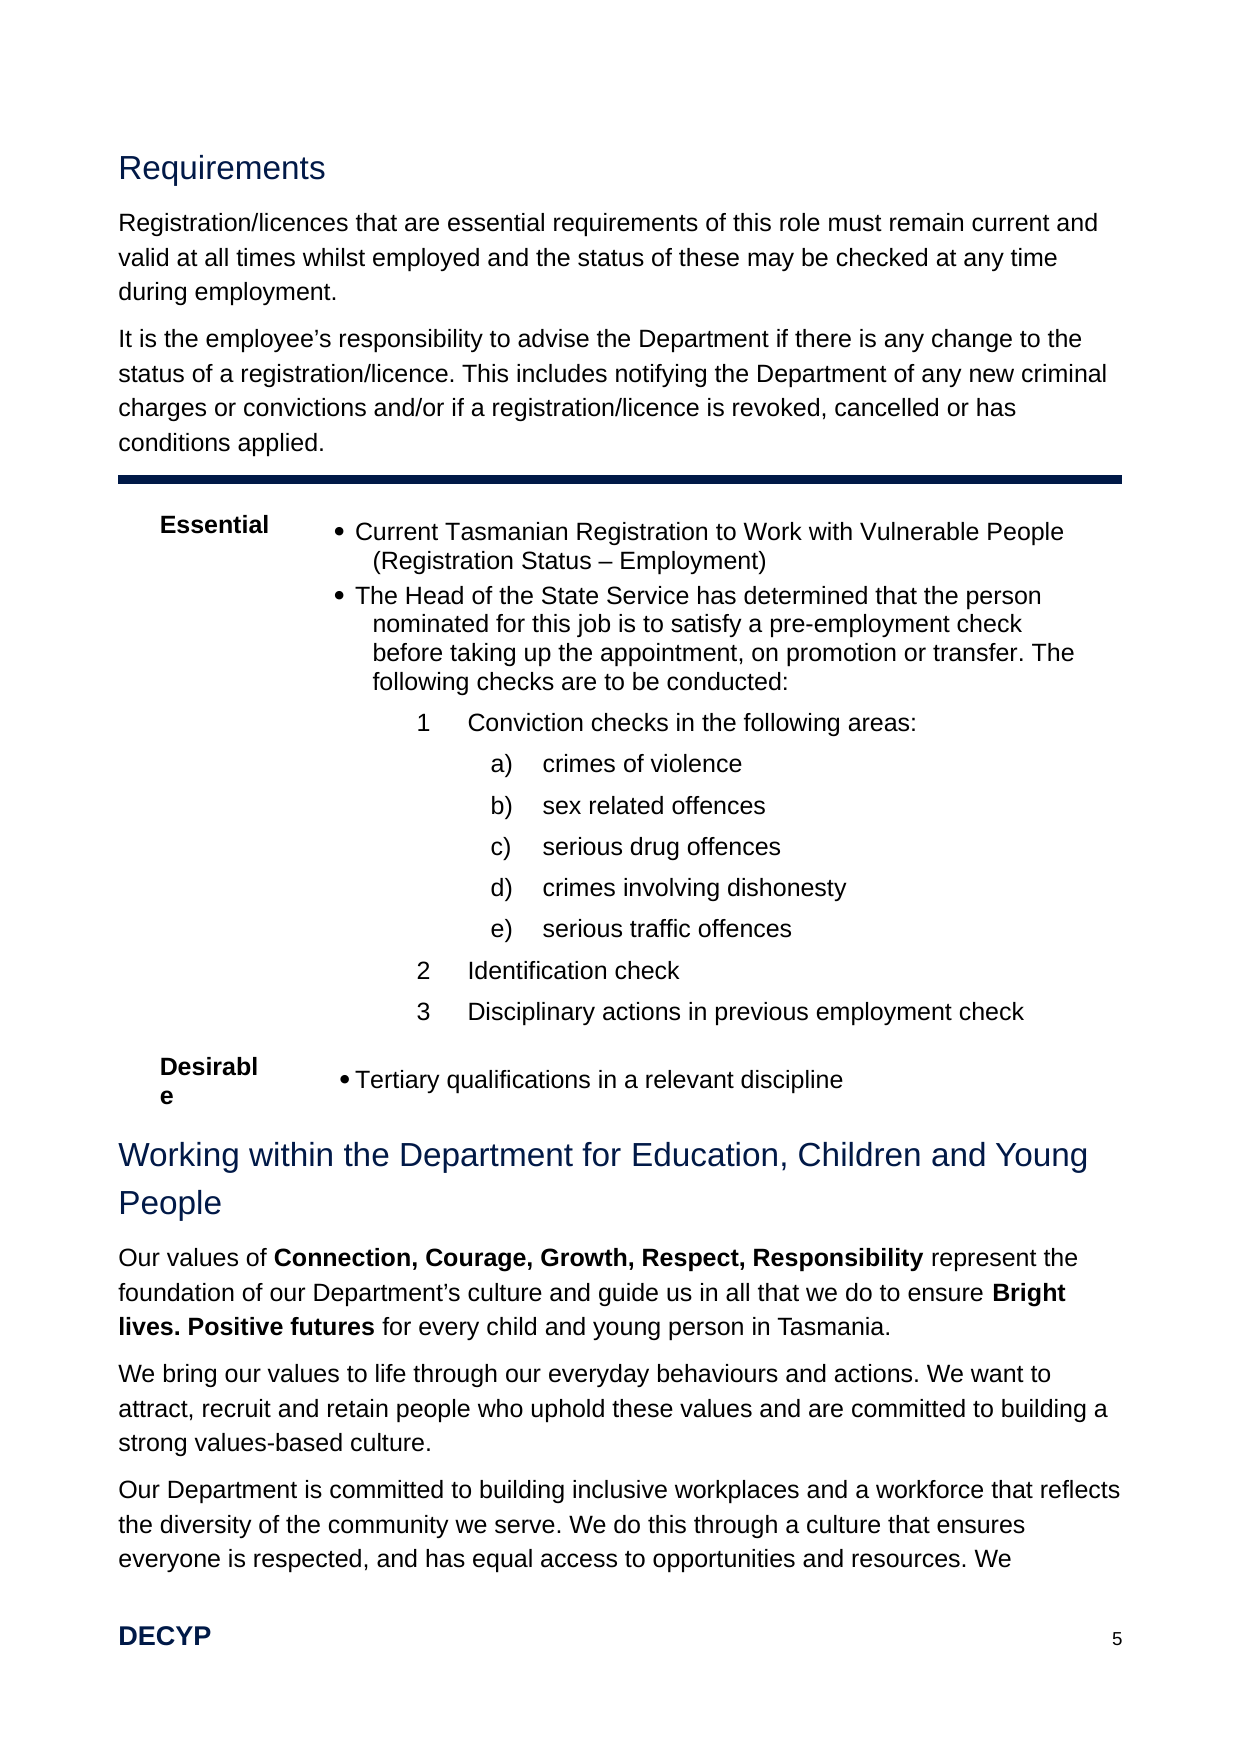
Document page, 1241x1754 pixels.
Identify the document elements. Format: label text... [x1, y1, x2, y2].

text We bring our values to life through our everyday behaviours and actions. We want to attract, recruit and retain people who uphold these values and are committed to building a strong values-based culture. [118, 1359, 1122, 1457]
subtitle Working within the Department for Education, Children and Young People [118, 1135, 1122, 1221]
text Registration/licences that are essential requirements of this role must remain current and valid at all times whilst employed and the status of these may be checked at any time during employment. [118, 208, 1122, 306]
subtitle Requirements [118, 148, 1122, 186]
table_header Current Tasmanian Registration to Work with Vulnerable People (Registration Status – Employment) The Head of the State Service has determined that the person nominated for this job is to satisfy a pre-employment check before taking up the appointment, on promotion or transfer. The following checks are to be conducted: Conviction checks in the following areas: crimes of violence sex related offences serious drug offences crimes involving dishonesty serious traffic offences Identification check Disciplinary actions in previous employment check [313, 484, 1122, 1026]
table_header Essential [118, 484, 313, 1026]
text Our values of Connection, Courage, Growth, Respect, Responsibility represent the foundation of our Department’s culture and guide us in all that we do to ensure Bright lives. Positive futures for every child and young person in Tasmania. [118, 1243, 1122, 1341]
table_cell Tertiary qualifications in a relevant discipline [313, 1026, 1122, 1110]
text It is the employee’s responsibility to advise the Department if there is any change to the status of a registration/licence. This includes notifying the Department of any new criminal charges or convictions and/or if a registration/licence is revoked, cancelled or has conditions applied. [118, 324, 1122, 456]
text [118, 1475, 1122, 1573]
table_cell Desirable [118, 1026, 313, 1110]
